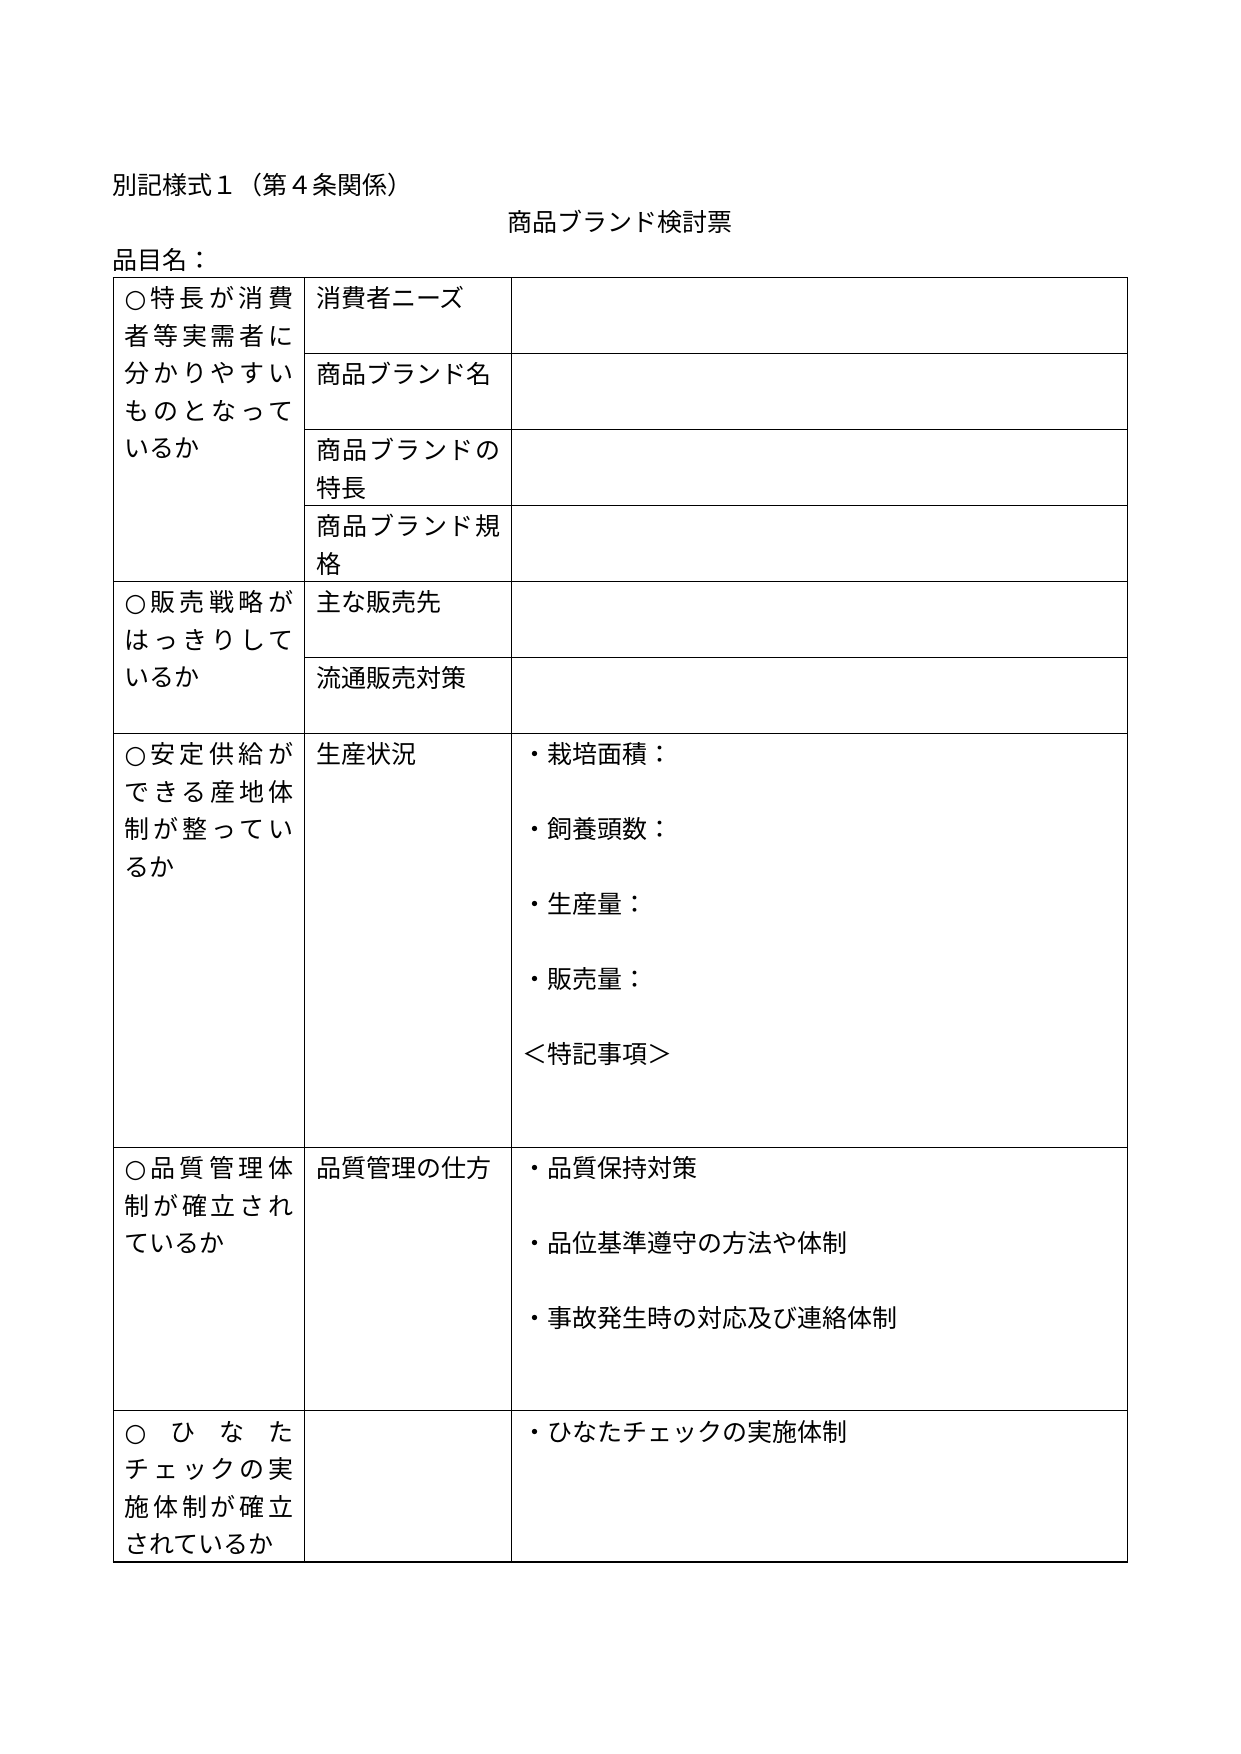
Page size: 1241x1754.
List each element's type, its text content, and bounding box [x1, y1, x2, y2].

text 品目名： [112, 239, 1128, 277]
table_cell 生産状況 [305, 734, 511, 1147]
table_header ○特長が消費者等実需者に分かりやすいものとなっているか [114, 278, 304, 581]
text 商品ブランド検討票 [112, 202, 1128, 239]
table_cell 流通販売対策 [305, 658, 511, 733]
table_cell ・栽培面積： ・飼養頭数： ・生産量： ・販売量： ＜特記事項＞ [512, 734, 1127, 1147]
table_cell [512, 506, 1127, 581]
table_cell ○品質管理体制が確立されているか [114, 1148, 304, 1410]
table_header 消費者ニーズ [305, 278, 511, 353]
table_header [512, 278, 1127, 353]
table_cell ○ひなたチェックの実施体制が確立されているか [114, 1411, 304, 1561]
table_cell [512, 354, 1127, 429]
table_cell [512, 430, 1127, 505]
table_cell ○安定供給ができる産地体制が整っているか [114, 734, 304, 1147]
table_cell [512, 582, 1127, 657]
text 別記様式１（第４条関係） [112, 164, 1128, 202]
table_cell 商品ブランド規格 [305, 506, 511, 581]
table_cell 品質管理の仕方 [305, 1148, 511, 1410]
table_cell ・品質保持対策 ・品位基準遵守の方法や体制 ・事故発生時の対応及び連絡体制 [512, 1148, 1127, 1410]
table_cell 商品ブランドの特長 [305, 430, 511, 505]
table_cell 商品ブランド名 [305, 354, 511, 429]
table_cell [512, 658, 1127, 733]
table_cell ・ひなたチェックの実施体制 [512, 1411, 1127, 1561]
table_cell ○販売戦略がはっきりしているか [114, 582, 304, 733]
table_cell [305, 1411, 511, 1561]
table_cell 主な販売先 [305, 582, 511, 657]
